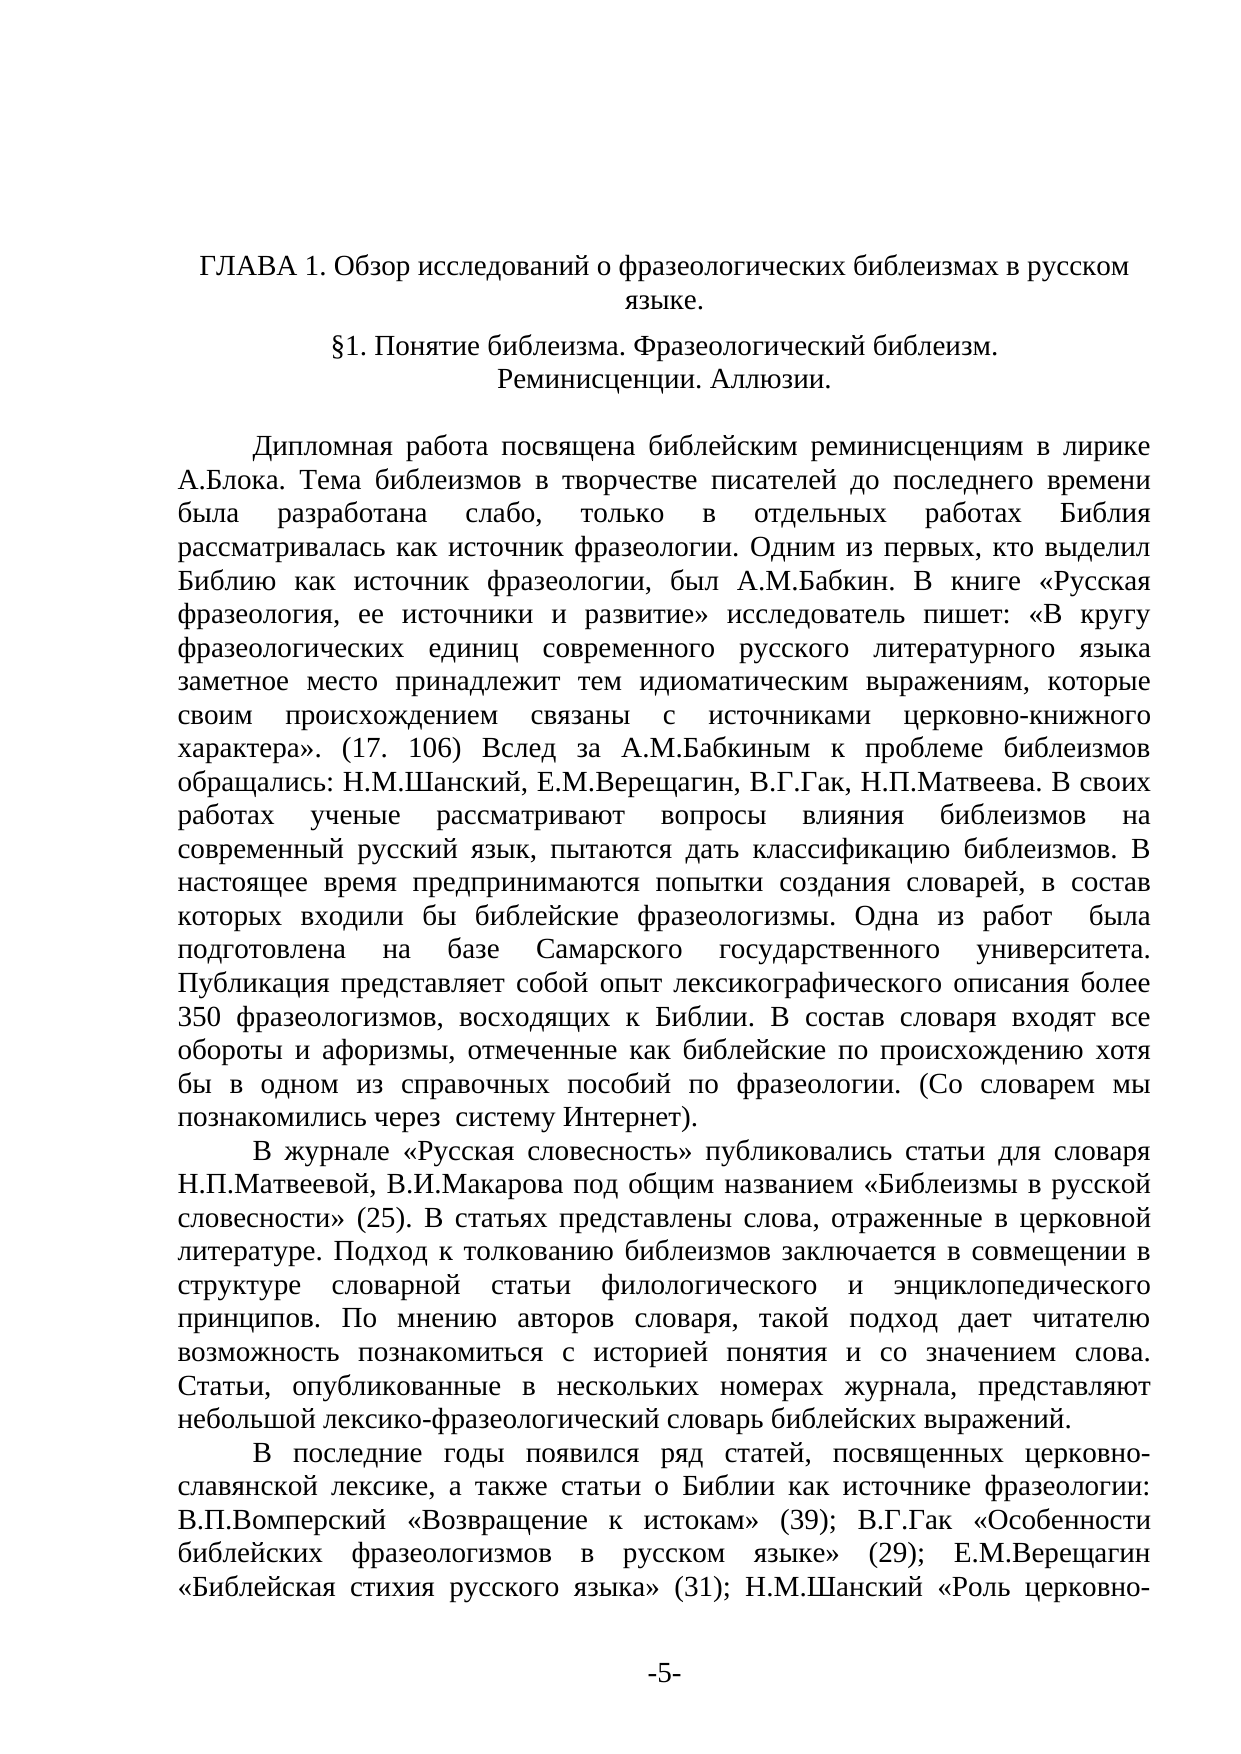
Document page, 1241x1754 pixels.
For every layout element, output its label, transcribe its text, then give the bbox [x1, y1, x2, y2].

text ГЛАВА 1. Обзор исследований о фразеологических библеизмах в русском языке. [177, 248, 1152, 315]
text В журнале «Русская словесность» публиковались статьи для словаря Н.П.Матвеевой, В.И.Макарова под общим названием «Библеизмы в русской словесности» (25). В статьях представлены слова, отраженные в церковной литературе. Подход к толкованию библеизмов заключается в совмещении в структуре словарной статьи филологического и энциклопедического принципов. По мнению авторов словаря, такой подход дает читателю возможность познакомиться с историей понятия и со значением слова. Статьи, опубликованные в нескольких номерах журнала, представляют небольшой лексико-фразеологический словарь библейских выражений. [177, 1133, 1152, 1435]
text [177, 1435, 1152, 1602]
text §1. Понятие библеизма. Фразеологический библеизм. [177, 328, 1152, 361]
text Дипломная работа посвящена библейским реминисценциям в лирике А.Блока. Тема библеизмов в творчестве писателей до последнего времени была разработана слабо, только в отдельных работах Библия рассматривалась как источник фразеологии. Одним из первых, кто выделил Библию как источник фразеологии, был А.М.Бабкин. В книге «Русская фразеология, ее источники и развитие» исследователь пишет: «В кругу фразеологических единиц современного русского литературного языка заметное место принадлежит тем идиоматическим выражениям, которые своим происхождением связаны с источниками церковно-книжного характера». (17. 106) Вслед за А.М.Бабкиным к проблеме библеизмов обращались: Н.М.Шанский, Е.М.Верещагин, В.Г.Гак, Н.П.Матвеева. В своих работах ученые рассматривают вопросы влияния библеизмов на современный русский язык, пытаются дать классификацию библеизмов. В настоящее время предпринимаются попытки создания словарей, в состав которых входили бы библейские фразеологизмы. Одна из работ была подготовлена на базе Самарского государственного университета. Публикация представляет собой опыт лексикографического описания более 350 фразеологизмов, восходящих к Библии. В состав словаря входят все обороты и афоризмы, отмеченные как библейские по происхождению хотя бы в одном из справочных пособий по фразеологии. (Со словарем мы познакомились через систему Интернет). [177, 428, 1152, 1133]
text Реминисценции. Аллюзии. [177, 361, 1152, 395]
